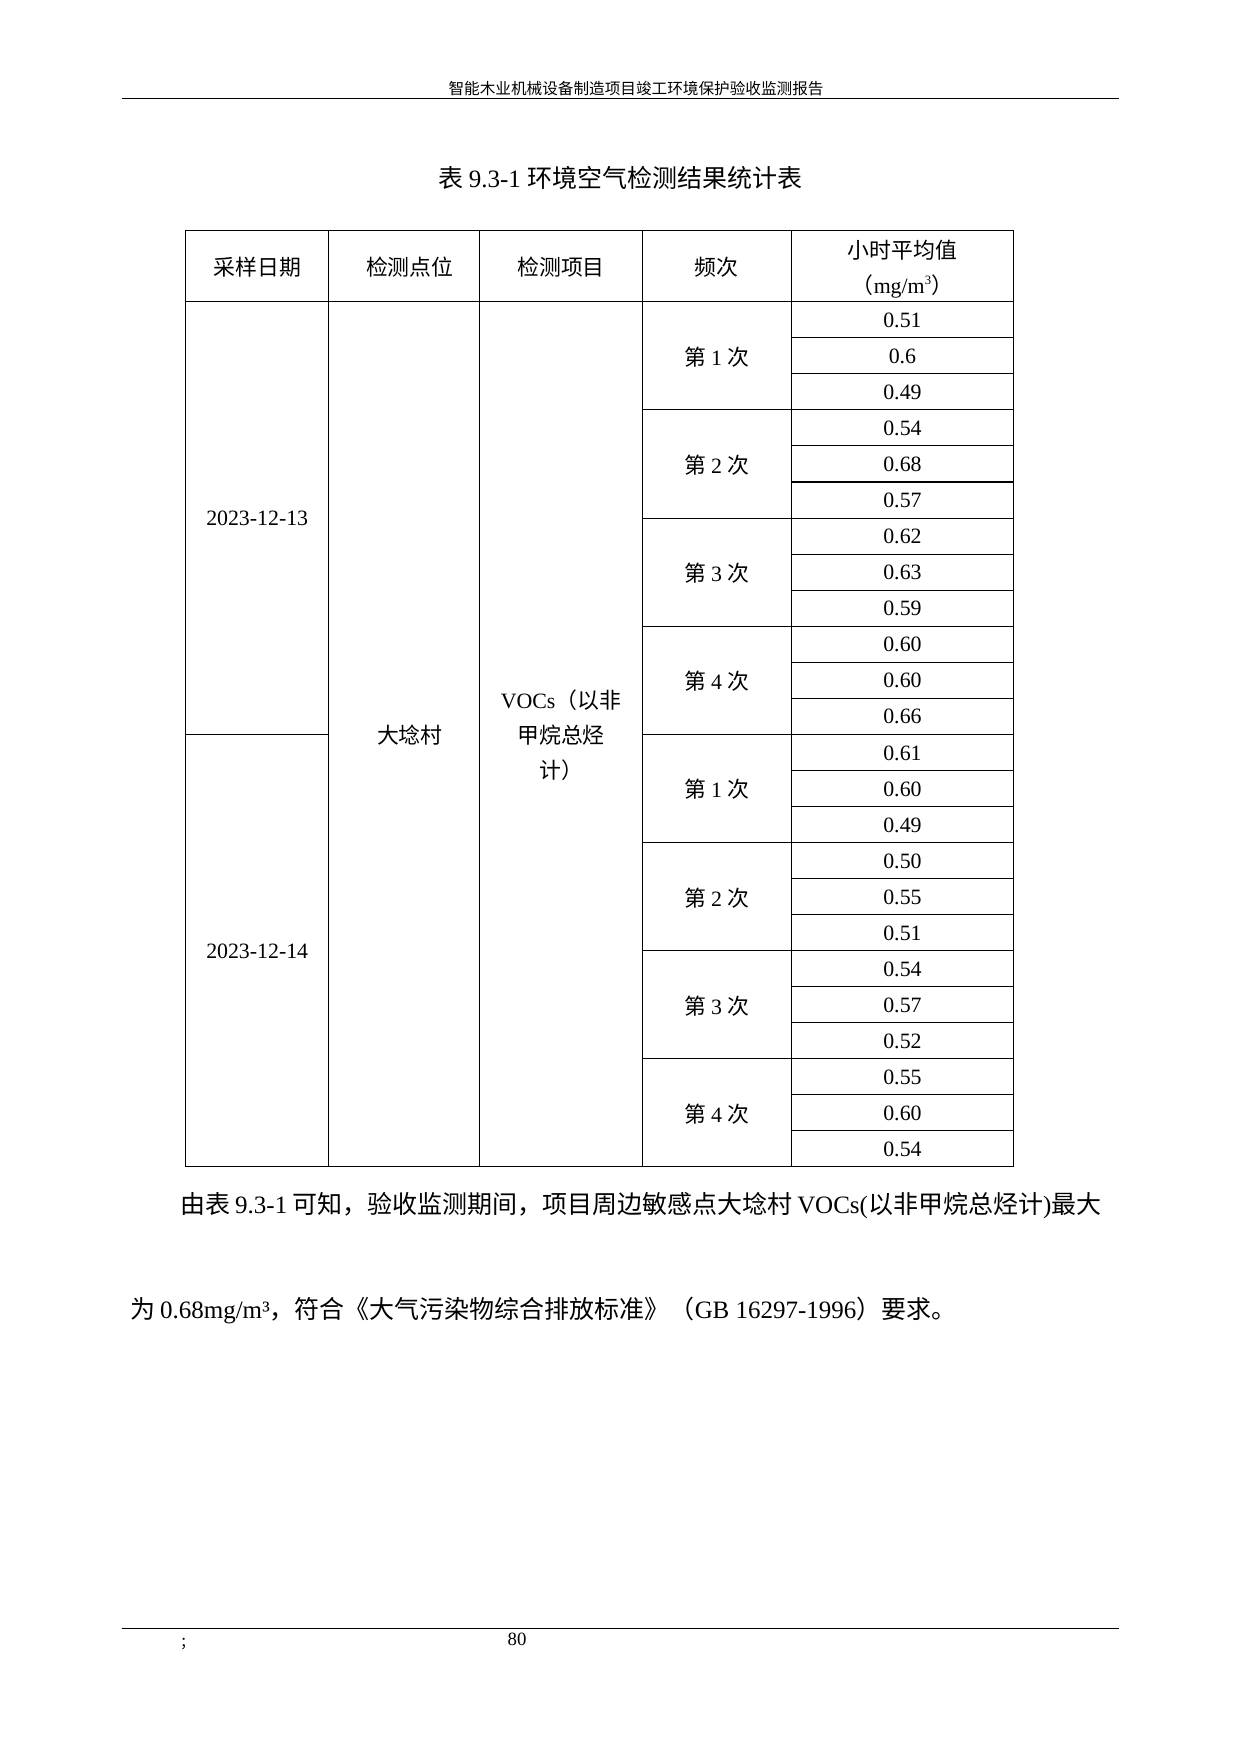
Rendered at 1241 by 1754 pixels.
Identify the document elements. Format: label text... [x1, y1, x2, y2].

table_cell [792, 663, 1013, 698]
text 表9.3-1 环境空气检测结果统计表 [130, 142, 1110, 212]
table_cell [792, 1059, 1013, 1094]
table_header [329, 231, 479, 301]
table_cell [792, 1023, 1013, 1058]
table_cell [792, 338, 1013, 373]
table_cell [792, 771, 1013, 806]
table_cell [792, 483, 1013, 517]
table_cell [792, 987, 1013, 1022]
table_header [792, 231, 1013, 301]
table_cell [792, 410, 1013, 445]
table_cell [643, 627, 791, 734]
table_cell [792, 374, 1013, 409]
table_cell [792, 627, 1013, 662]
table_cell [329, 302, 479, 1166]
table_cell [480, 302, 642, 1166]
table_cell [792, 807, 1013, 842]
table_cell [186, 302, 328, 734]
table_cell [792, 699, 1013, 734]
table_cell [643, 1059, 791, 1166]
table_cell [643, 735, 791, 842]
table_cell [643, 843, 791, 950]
text 由表9.3-1可知，验收监测期间，项目周边敏感点大埝村VOCs(以非甲烷总烃计)最大为0.68mg/m³，符合《大气污染物综合排放标准》（GB 16297-1996）要求。 [130, 1167, 1110, 1342]
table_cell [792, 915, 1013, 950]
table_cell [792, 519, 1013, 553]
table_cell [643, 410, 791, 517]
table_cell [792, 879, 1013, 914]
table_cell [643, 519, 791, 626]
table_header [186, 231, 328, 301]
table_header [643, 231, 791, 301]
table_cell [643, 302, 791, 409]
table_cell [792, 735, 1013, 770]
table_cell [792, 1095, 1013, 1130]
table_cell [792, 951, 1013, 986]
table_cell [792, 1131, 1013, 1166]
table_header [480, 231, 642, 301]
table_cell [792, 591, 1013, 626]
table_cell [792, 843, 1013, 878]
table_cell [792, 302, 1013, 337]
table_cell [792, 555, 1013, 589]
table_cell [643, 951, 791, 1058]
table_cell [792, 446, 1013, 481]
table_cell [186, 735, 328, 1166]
